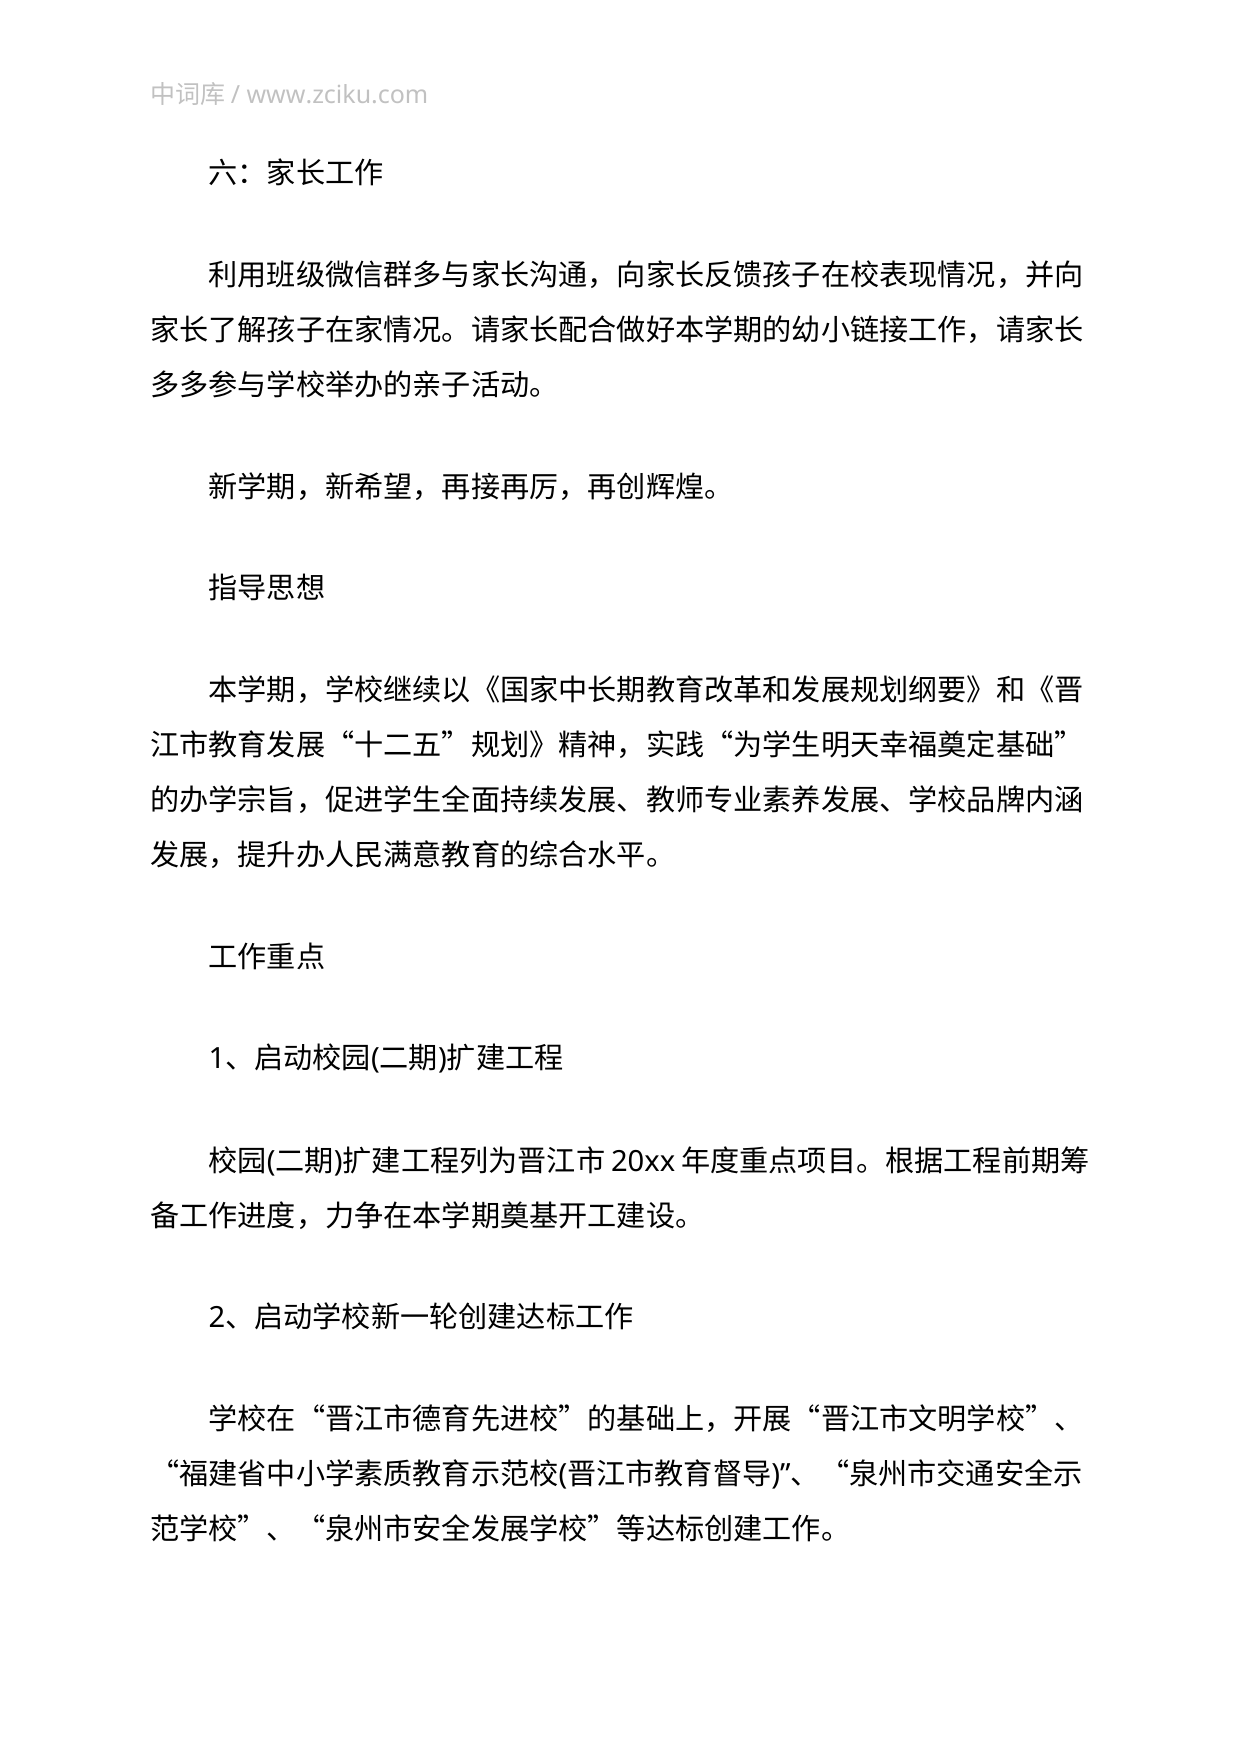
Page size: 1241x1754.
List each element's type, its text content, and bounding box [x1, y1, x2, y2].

text 2、启动学校新一轮创建达标工作 [150, 1294, 1090, 1336]
text 利用班级微信群多与家长沟通，向家长反馈孩子在校表现情况，并向家长了解孩子在家情况。请家长配合做好本学期的幼小链接工作，请家长多多参与学校举办的亲子活动。 [150, 252, 1090, 404]
text 1、启动校园(二期)扩建工程 [150, 1035, 1090, 1077]
text 新学期，新希望，再接再厉，再创辉煌。 [150, 463, 1090, 506]
text 校园(二期)扩建工程列为晋江市20xx年度重点项目。根据工程前期筹备工作进度，力争在本学期奠基开工建设。 [150, 1137, 1090, 1234]
text 学校在“晋江市德育先进校”的基础上，开展“晋江市文明学校”、“福建省中小学素质教育示范校(晋江市教育督导)”、“泉州市交通安全示范学校”、“泉州市安全发展学校”等达标创建工作。 [150, 1396, 1090, 1548]
text 指导思想 [150, 565, 1090, 607]
text 工作重点 [150, 933, 1090, 976]
text 本学期，学校继续以《国家中长期教育改革和发展规划纲要》和《晋江市教育发展“十二五”规划》精神，实践“为学生明天幸福奠定基础”的办学宗旨，促进学生全面持续发展、教师专业素养发展、学校品牌内涵发展，提升办人民满意教育的综合水平。 [150, 667, 1090, 874]
text 六：家长工作 [150, 150, 1090, 192]
